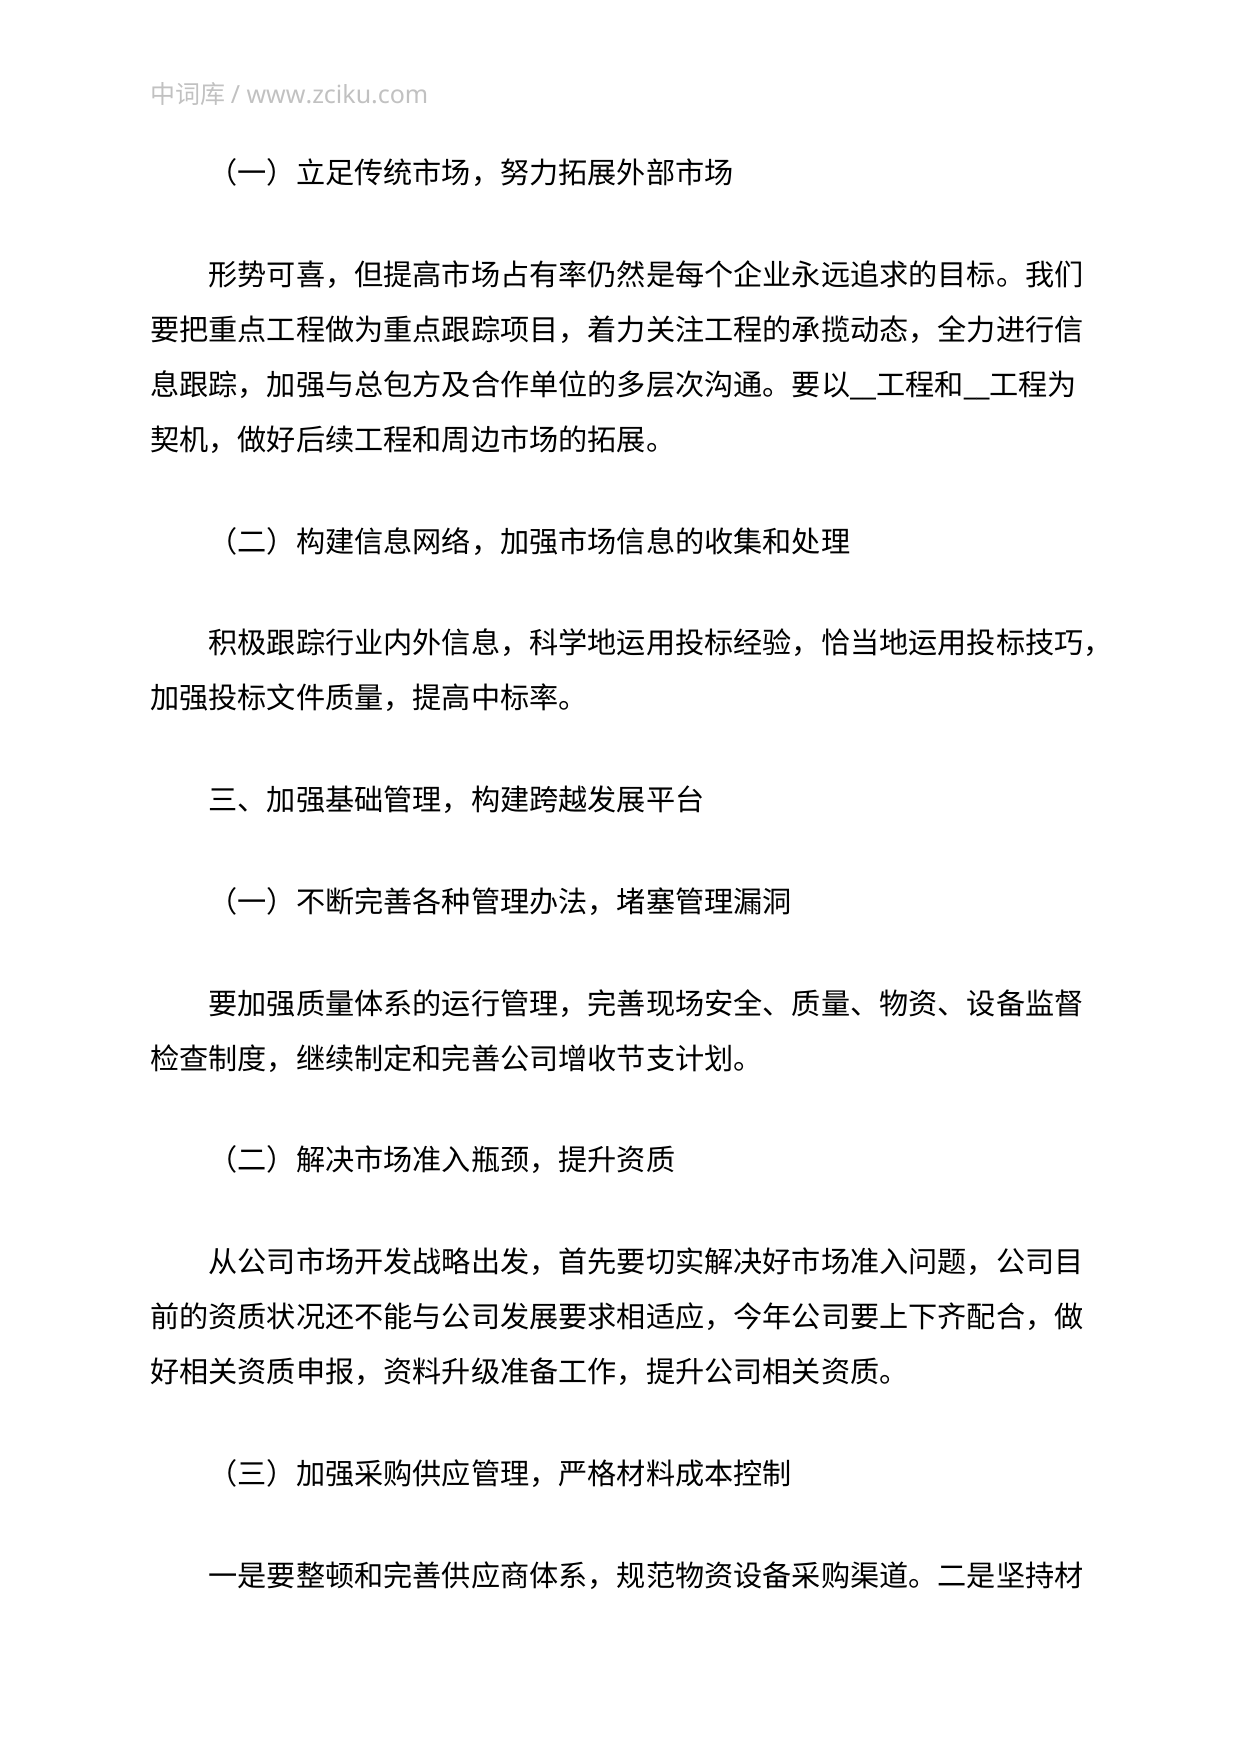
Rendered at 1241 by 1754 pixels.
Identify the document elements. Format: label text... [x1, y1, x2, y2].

text （二）构建信息网络，加强市场信息的收集和处理 [150, 518, 1090, 561]
text 积极跟踪行业内外信息，科学地运用投标经验，恰当地运用投标技巧，加强投标文件质量，提高中标率。 [150, 620, 1090, 717]
text （三）加强采购供应管理，严格材料成本控制 [150, 1450, 1090, 1493]
text （一）不断完善各种管理办法，堵塞管理漏洞 [150, 878, 1090, 921]
text 从公司市场开发战略出发，首先要切实解决好市场准入问题，公司目前的资质状况还不能与公司发展要求相适应，今年公司要上下齐配合，做好相关资质申报，资料升级准备工作，提升公司相关资质。 [150, 1239, 1090, 1391]
text （二）解决市场准入瓶颈，提升资质 [150, 1137, 1090, 1179]
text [150, 1552, 1090, 1594]
text 三、加强基础管理，构建跨越发展平台 [150, 777, 1090, 819]
text 要加强质量体系的运行管理，完善现场安全、质量、物资、设备监督检查制度，继续制定和完善公司增收节支计划。 [150, 980, 1090, 1077]
text 形势可喜，但提高市场占有率仍然是每个企业永远追求的目标。我们要把重点工程做为重点跟踪项目，着力关注工程的承揽动态，全力进行信息跟踪，加强与总包方及合作单位的多层次沟通。要以__工程和__工程为契机，做好后续工程和周边市场的拓展。 [150, 252, 1090, 459]
text （一）立足传统市场，努力拓展外部市场 [150, 150, 1090, 192]
